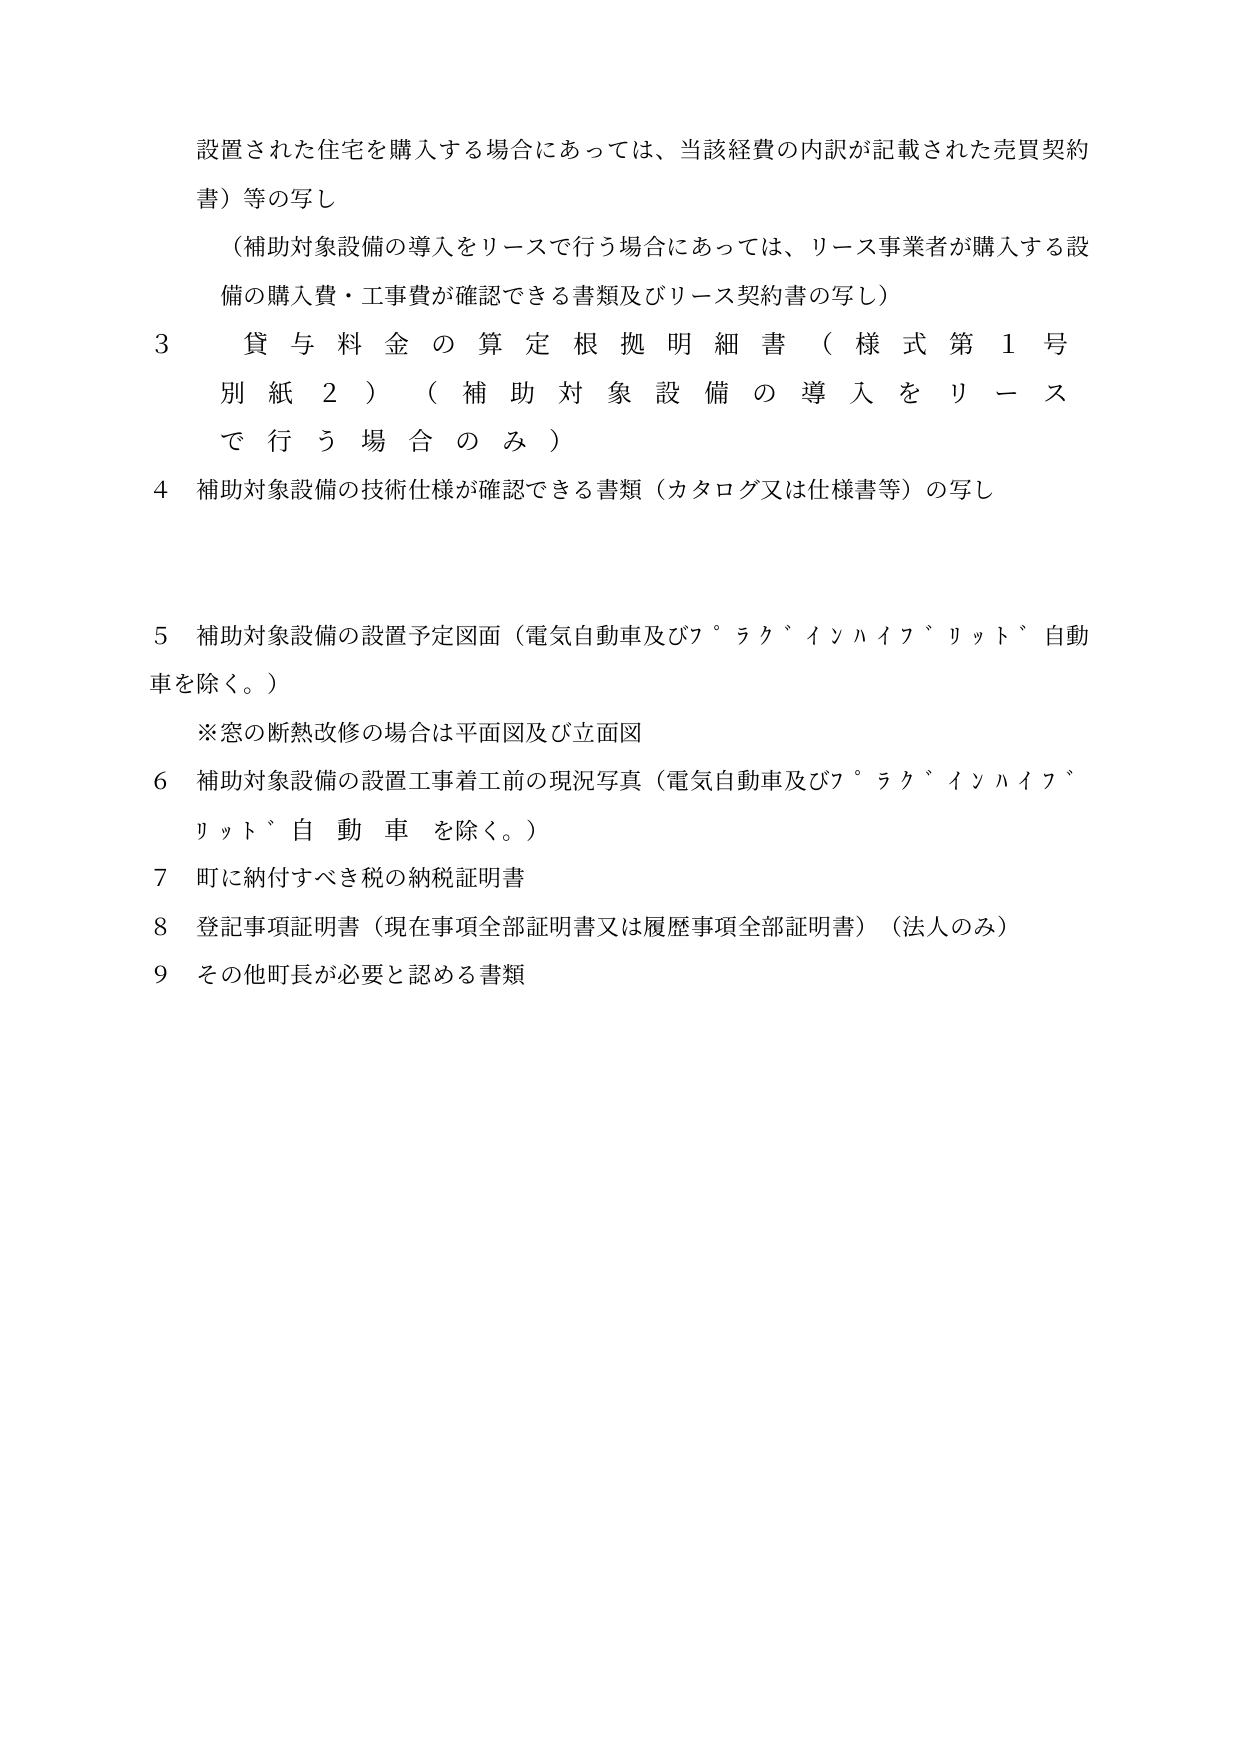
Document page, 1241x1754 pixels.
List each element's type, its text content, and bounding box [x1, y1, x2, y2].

text ９ その他町長が必要と認める書類 [149, 950, 1091, 998]
text ※窓の断熱改修の場合は平面図及び立面図 [149, 707, 1091, 756]
text ６ 補助対象設備の設置工事着工前の現況写真（電気自動車及びﾌﾟﾗｸﾞｲﾝﾊｲﾌﾞﾘｯﾄﾞ自動車を除く。） [149, 756, 1091, 853]
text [149, 124, 1091, 222]
text （補助対象設備の導入をリースで行う場合にあっては、リース事業者が購入する設備の購入費・工事費が確認できる書類及びリース契約書の写し） [196, 222, 1091, 319]
text ３ 貸与料金の算定根拠明細書（様式第１号別紙２）（補助対象設備の導入をリースで行う場合のみ） [149, 319, 1091, 464]
text ７ 町に納付すべき税の納税証明書 [149, 853, 1091, 901]
text ５ 補助対象設備の設置予定図面（電気自動車及びﾌﾟﾗｸﾞｲﾝﾊｲﾌﾞﾘｯﾄﾞ自動車を除く。） [149, 610, 1091, 707]
text ８ 登記事項証明書（現在事項全部証明書又は履歴事項全部証明書）（法人のみ） [149, 901, 1091, 950]
text ４ 補助対象設備の技術仕様が確認できる書類（カタログ又は仕様書等）の写し [149, 464, 1091, 513]
